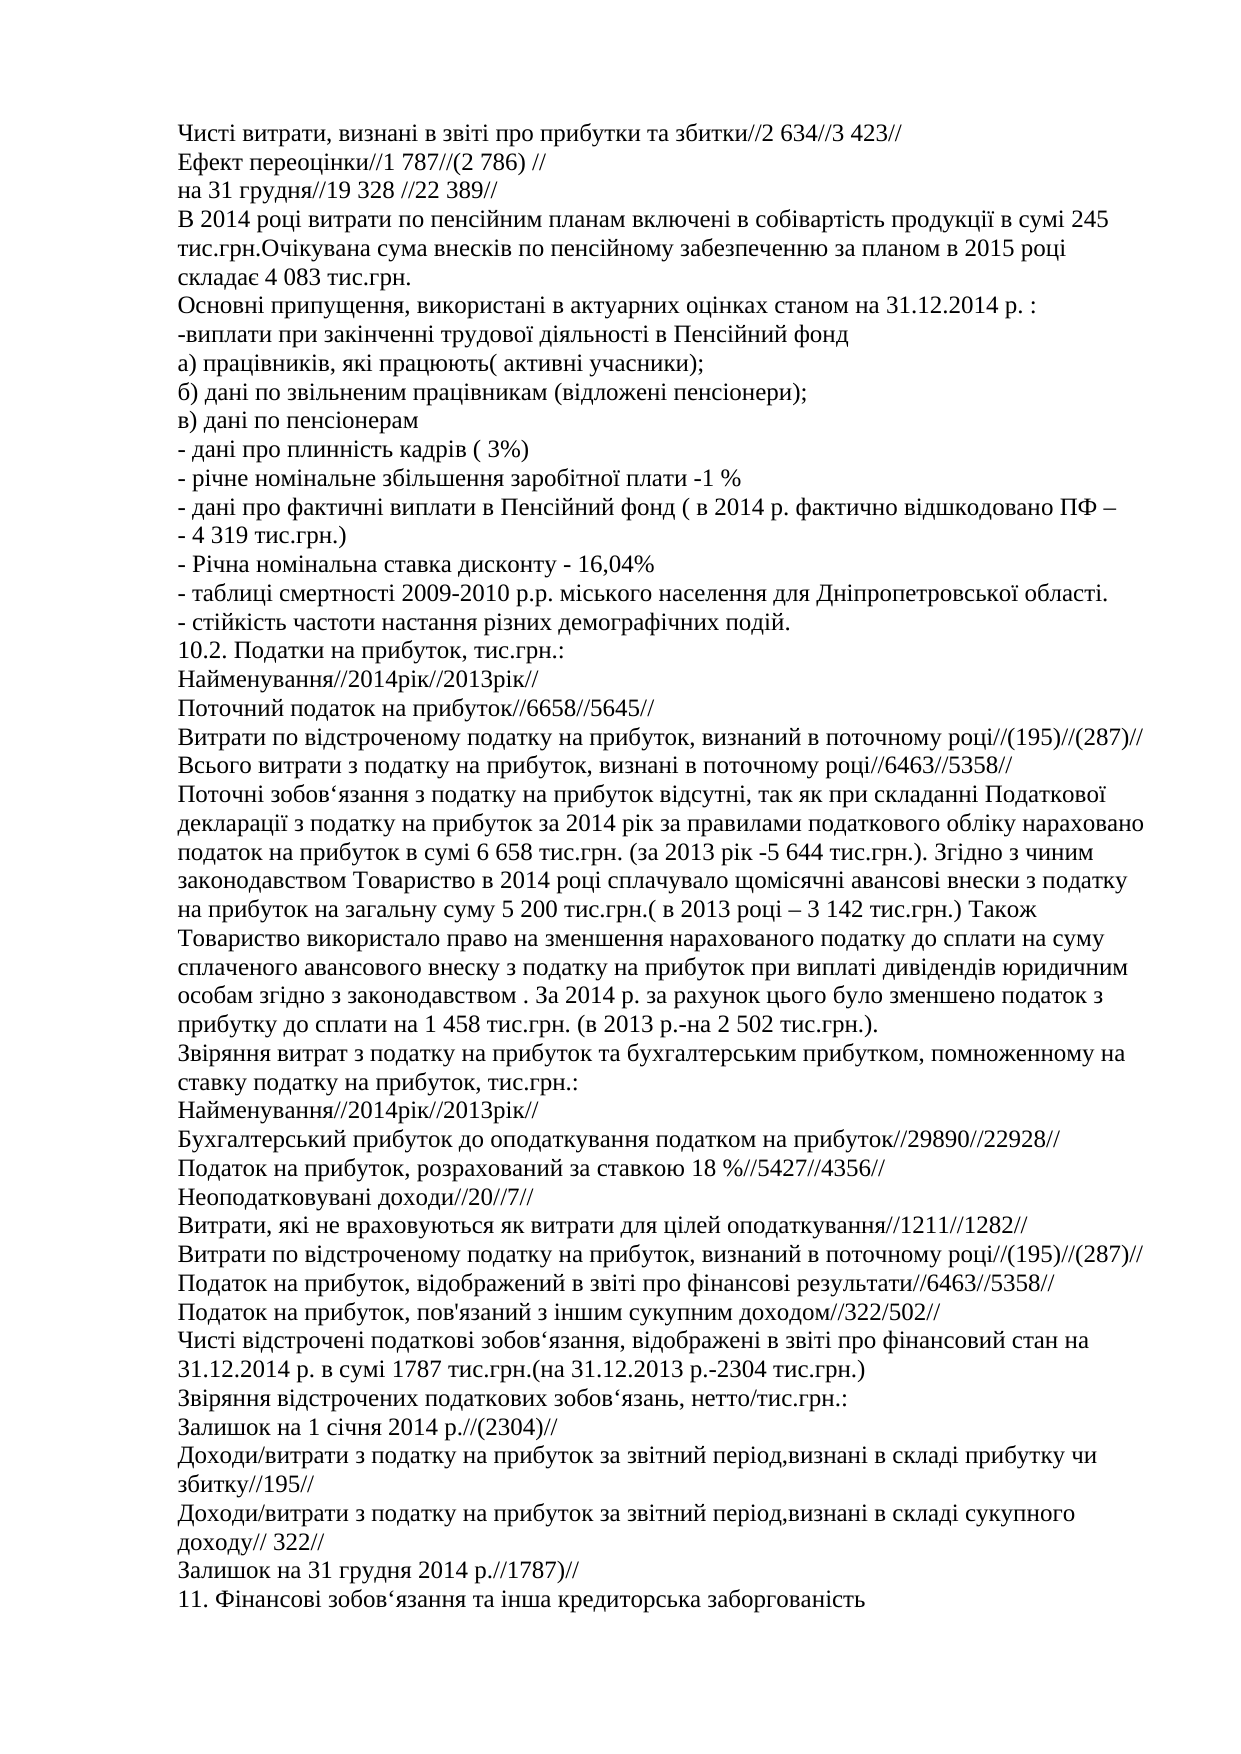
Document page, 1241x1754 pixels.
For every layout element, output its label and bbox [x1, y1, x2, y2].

text [177, 118, 1152, 1613]
